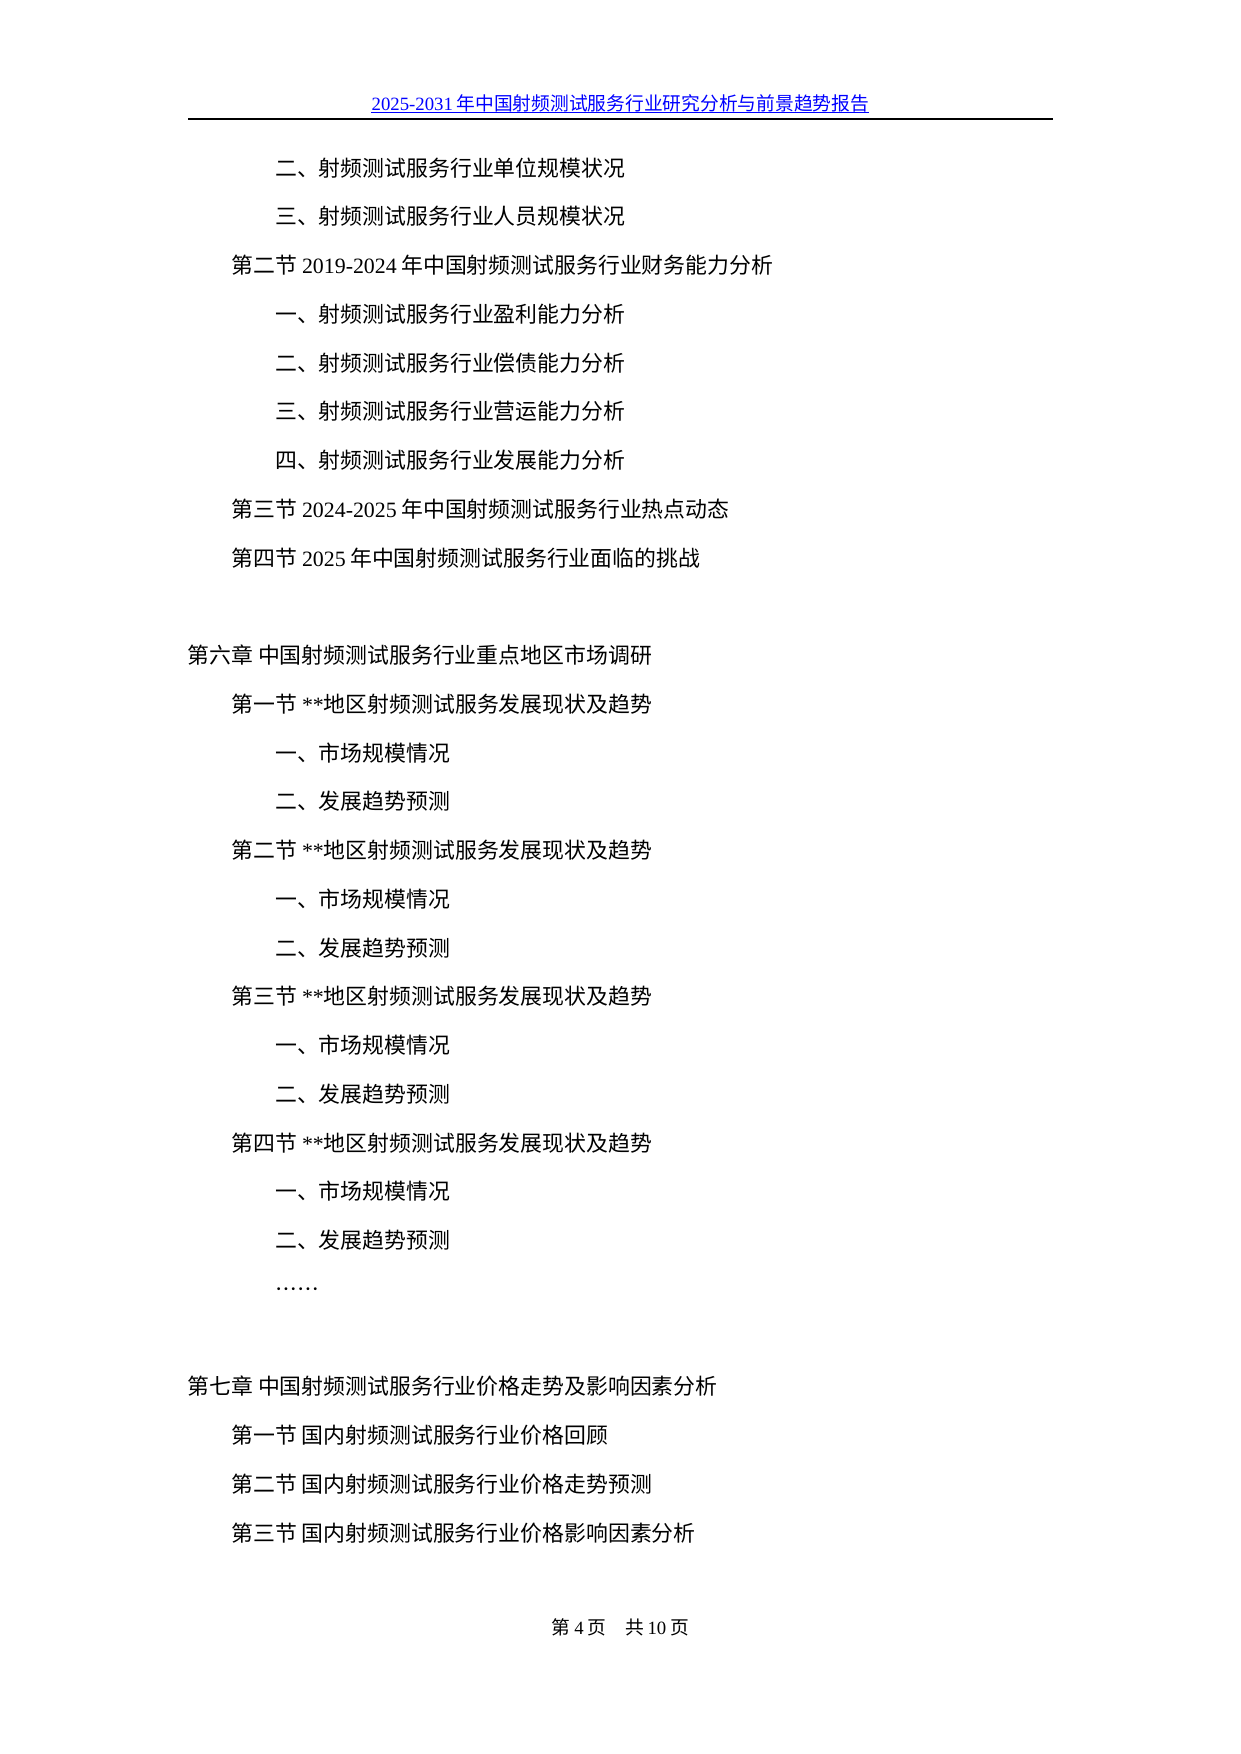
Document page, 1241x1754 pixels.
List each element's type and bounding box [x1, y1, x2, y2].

text [187, 150, 1053, 1548]
